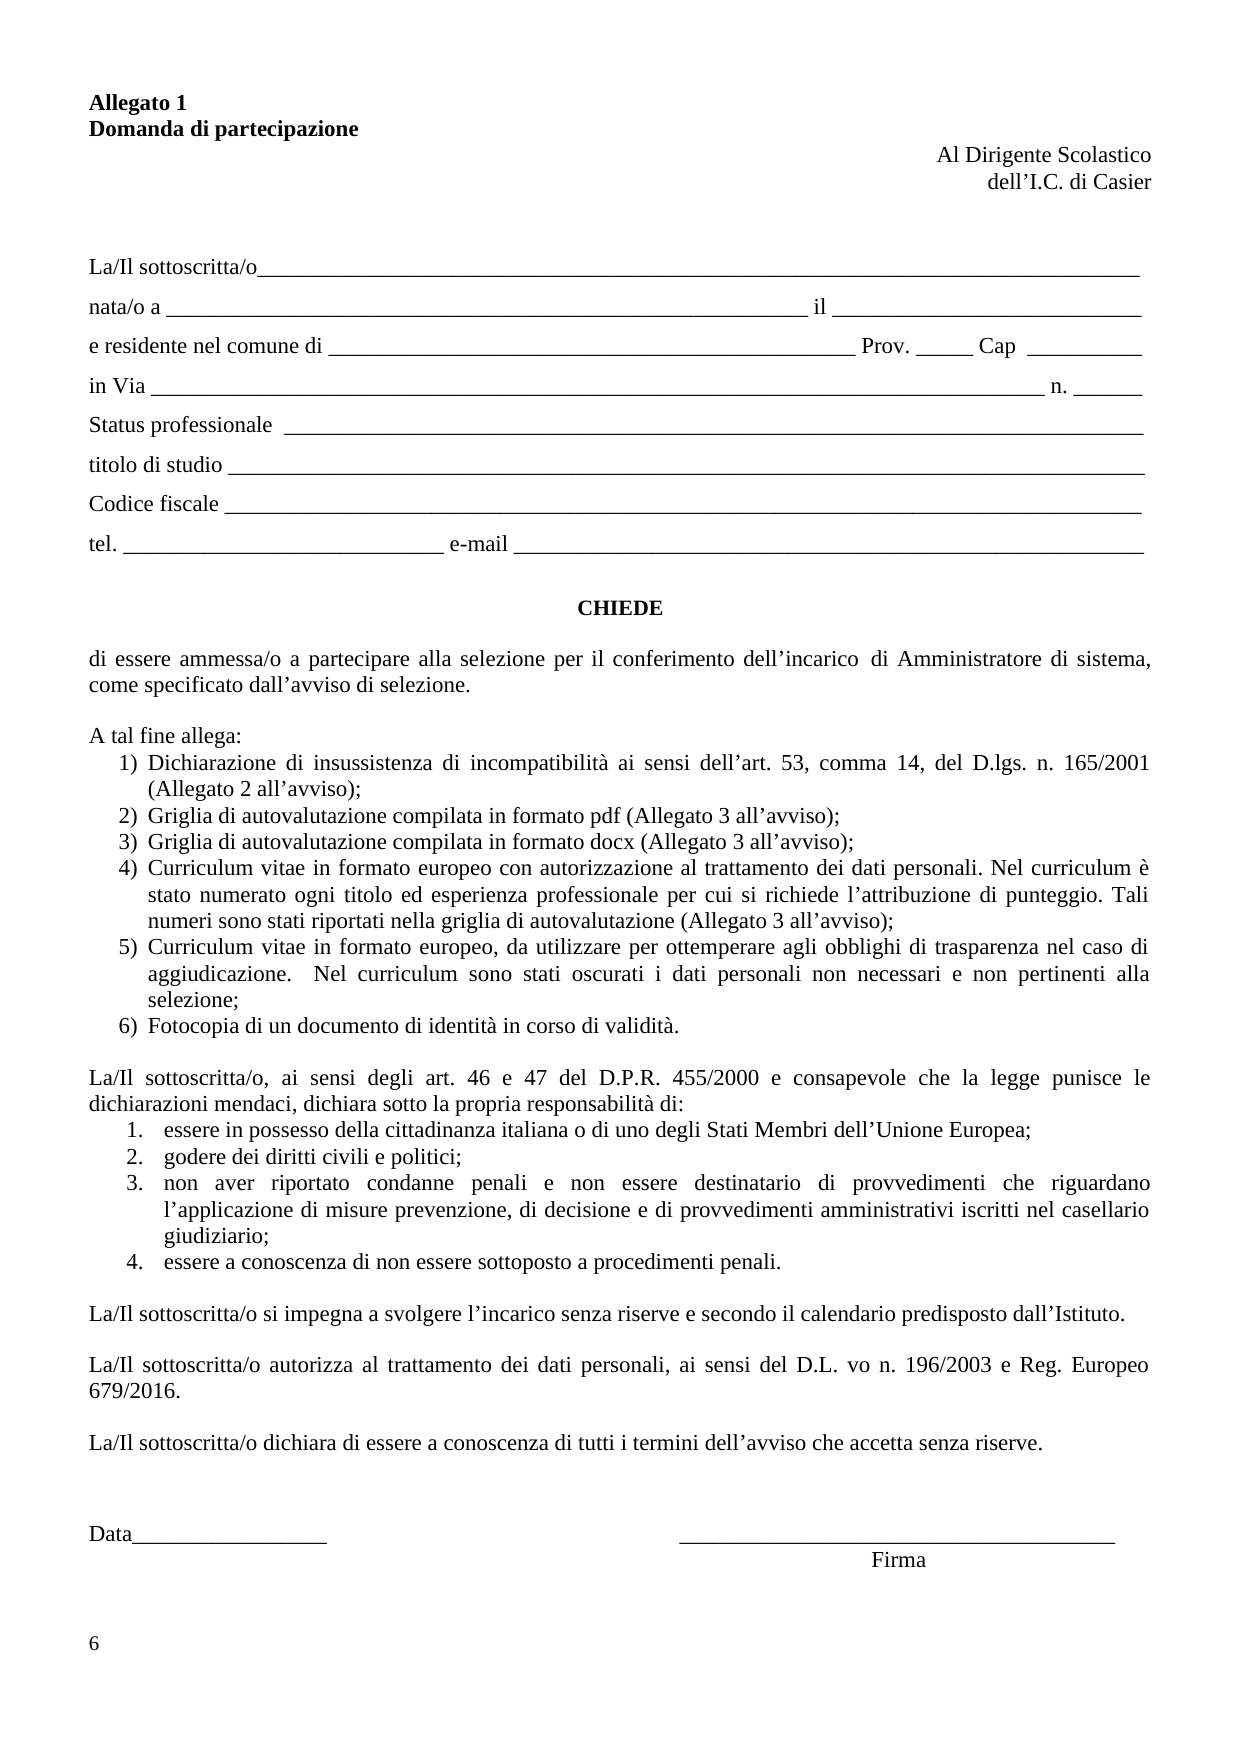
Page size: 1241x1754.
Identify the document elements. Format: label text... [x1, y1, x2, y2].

list essere a conoscenza di non essere sottoposto a procedimenti penali. [126, 1248, 1152, 1275]
text La/Il sottoscritta/o autorizza al trattamento dei dati personali, ai sensi del D.L. vo n. 196/2003 e Reg. Europeo 679/2016. [89, 1351, 1152, 1404]
list non aver riportato condanne penali e non essere destinatario di provvedimenti che riguardano l’applicazione di misure prevenzione, di decisione e di provvedimenti amministrativi iscritti nel casellario giudiziario; [126, 1169, 1152, 1248]
text e residente nel comune di ______________________________________________ Prov. _____ Cap __________ [89, 332, 1152, 359]
text Domanda di partecipazione [89, 115, 1152, 141]
text La/Il sottoscritta/o, ai sensi degli art. 46 e 47 del D.P.R. 455/2000 e consapevole che la legge punisce le dichiarazioni mendaci, dichiara sotto la propria responsabilità di: [89, 1064, 1152, 1117]
text nata/o a ________________________________________________________ il ___________________________ [89, 293, 1152, 319]
list Fotocopia di un documento di identità in corso di validità. [118, 1012, 1152, 1039]
text La/Il sottoscritta/o dichiara di essere a conoscenza di tutti i termini dell’avviso che accetta senza riserve. [89, 1429, 1152, 1455]
text Codice fiscale ________________________________________________________________________________ [89, 490, 1152, 517]
text La/Il sottoscritta/o si impegna a svolgere l’incarico senza riserve e secondo il calendario predisposto dall’Istituto. [89, 1300, 1152, 1326]
text La/Il sottoscritta/o_____________________________________________________________________________ [89, 253, 1152, 280]
list essere in possesso della cittadinanza italiana o di uno degli Stati Membri dell’Unione Europea; [126, 1117, 1152, 1143]
text Status professionale ___________________________________________________________________________ [89, 411, 1152, 438]
text CHIEDE [89, 594, 1152, 620]
text tel. ____________________________ e-mail _______________________________________________________ [89, 530, 1152, 556]
text in Via ______________________________________________________________________________ n. ______ [89, 372, 1152, 398]
text Firma [89, 1546, 1152, 1572]
list godere dei diritti civili e politici; [126, 1143, 1152, 1169]
list Griglia di autovalutazione compilata in formato docx (Allegato 3 all’avviso); [118, 828, 1152, 854]
text titolo di studio ________________________________________________________________________________ [89, 451, 1152, 477]
list Curriculum vitae in formato europeo, da utilizzare per ottemperare agli obblighi di trasparenza nel caso di aggiudicazione. Nel curriculum sono stati oscurati i dati personali non necessari e non pertinenti alla selezione; [118, 933, 1152, 1012]
list Dichiarazione di insussistenza di incompatibilità ai sensi dell’art. 53, comma 14, del D.lgs. n. 165/2001 (Allegato 2 all’avviso); [118, 749, 1152, 802]
text dell’I.C. di Casier [89, 168, 1152, 194]
list Curriculum vitae in formato europeo con autorizzazione al trattamento dei dati personali. Nel curriculum è stato numerato ogni titolo ed esperienza professionale per cui si richiede l’attribuzione di punteggio. Tali numeri sono stati riportati nella griglia di autovalutazione (Allegato 3 all’avviso); [118, 854, 1152, 933]
text Allegato 1 [89, 89, 1152, 115]
text Data_________________ ______________________________________ [89, 1520, 1152, 1546]
list Griglia di autovalutazione compilata in formato pdf (Allegato 3 all’avviso); [118, 802, 1152, 828]
text A tal fine allega: [89, 723, 1152, 749]
text Al Dirigente Scolastico [89, 141, 1152, 168]
text di essere ammessa/o a partecipare alla selezione per il conferimento dell’incarico di Amministratore di sistema, come specificato dall’avviso di selezione. [89, 645, 1152, 698]
